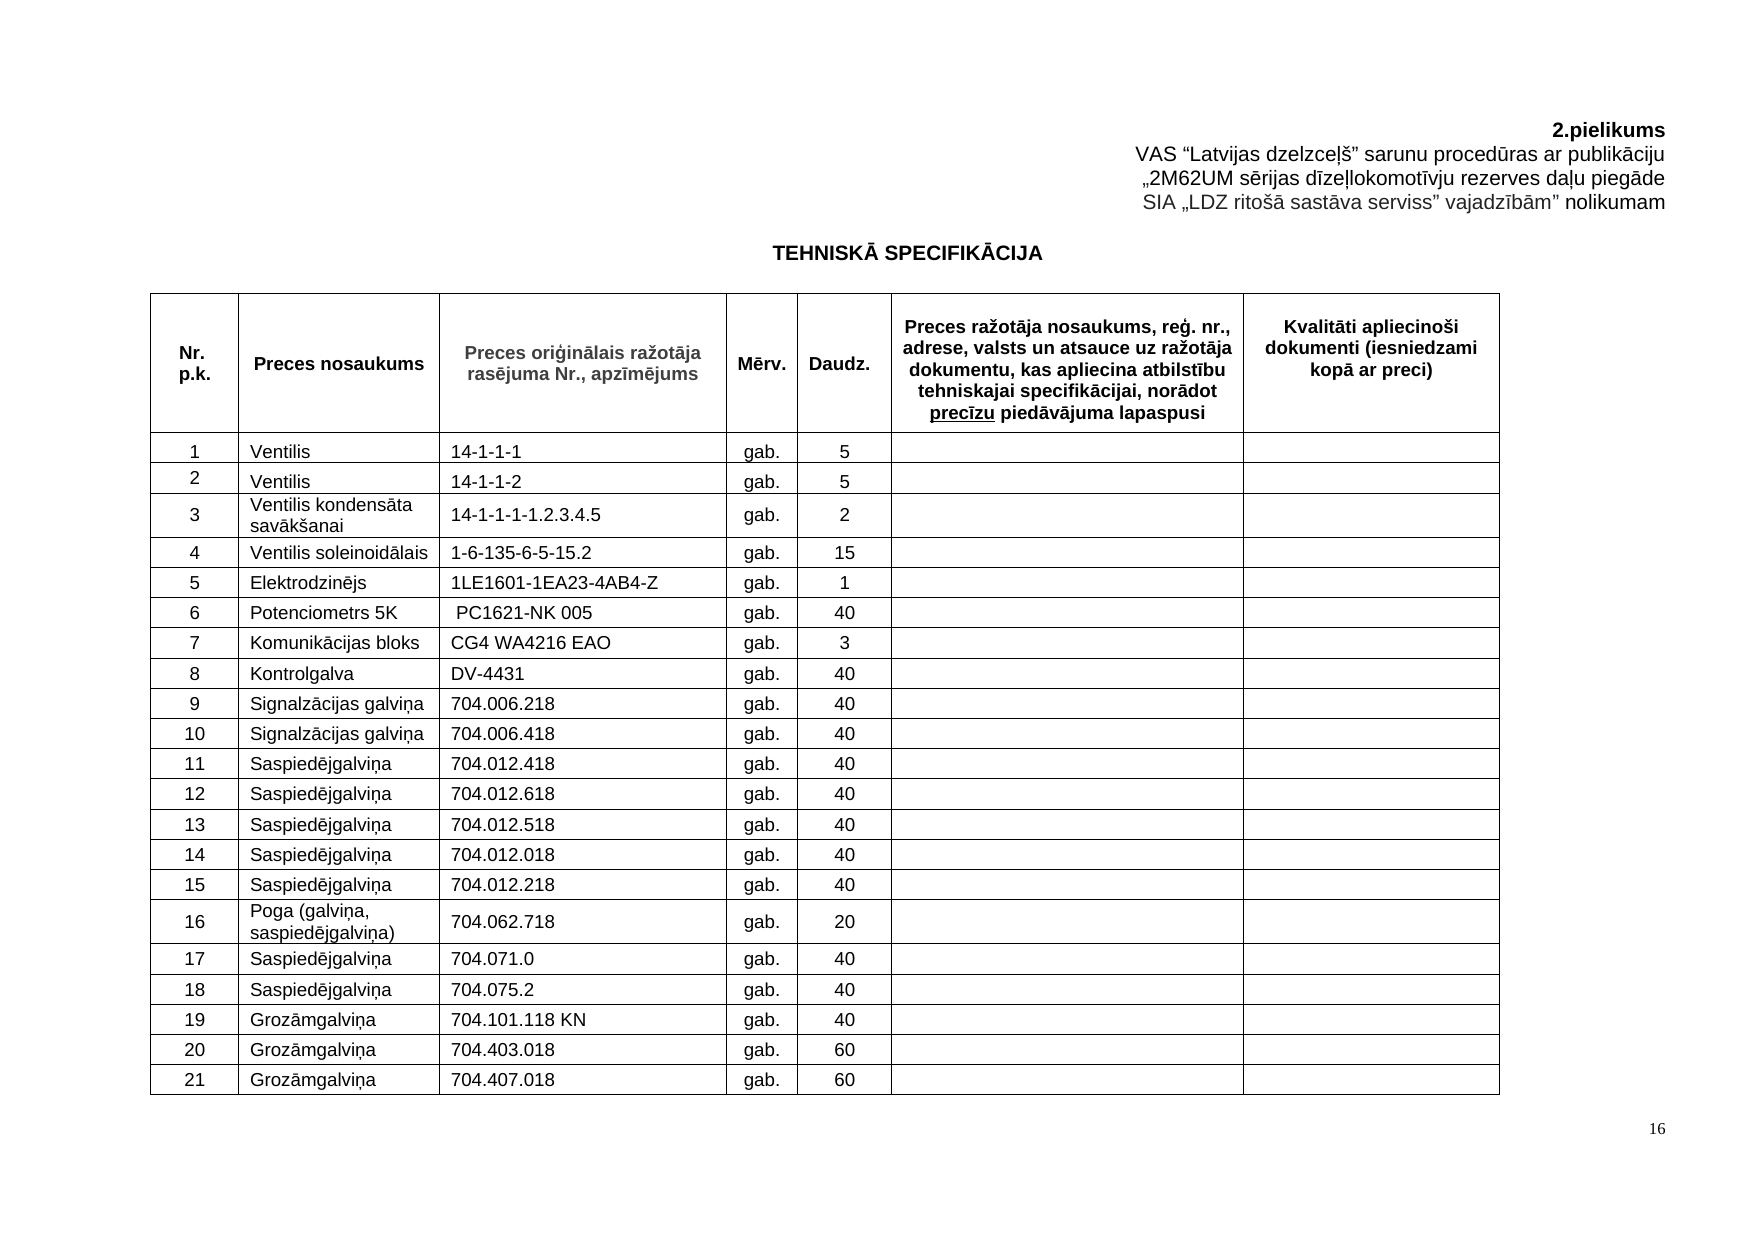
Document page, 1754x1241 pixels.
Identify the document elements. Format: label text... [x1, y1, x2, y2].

table_cell [1244, 463, 1499, 492]
table_cell 10 [151, 719, 238, 748]
table_cell [892, 975, 1243, 1004]
table_cell [892, 810, 1243, 839]
table_cell 40 [798, 870, 891, 899]
table_cell gab. [727, 568, 797, 597]
table_cell DV-4431 [440, 659, 726, 688]
table_cell [892, 659, 1243, 688]
table_cell [1244, 810, 1499, 839]
table_cell [1244, 494, 1499, 537]
table_cell Signalzācijas galviņa [239, 719, 439, 748]
table_cell gab. [727, 810, 797, 839]
table_header Preces nosaukums [239, 294, 439, 432]
table_cell 3 [798, 628, 891, 657]
table_cell 60 [798, 1035, 891, 1064]
table_cell [892, 538, 1243, 567]
table_cell [892, 900, 1243, 943]
table_cell 704.012.218 [440, 870, 726, 899]
table_cell gab. [727, 1005, 797, 1034]
table_cell 14 [151, 840, 238, 869]
table_cell Saspiedējgalviņa [239, 944, 439, 973]
table_cell [892, 494, 1243, 537]
table_cell 704.403.018 [440, 1035, 726, 1064]
table_cell 7 [151, 628, 238, 657]
table_cell [892, 568, 1243, 597]
table_cell Grozāmgalviņa [239, 1065, 439, 1094]
table_cell CG4 WA4216 EAO [440, 628, 726, 657]
table_cell [892, 433, 1243, 462]
table_cell 5 [798, 463, 891, 492]
table_cell gab. [727, 944, 797, 973]
table_cell 704.407.018 [440, 1065, 726, 1094]
table_cell 1-6-135-6-5-15.2 [440, 538, 726, 567]
table_cell 17 [151, 944, 238, 973]
table_cell [1244, 900, 1499, 943]
table_cell [1244, 870, 1499, 899]
table_cell [892, 463, 1243, 492]
table_cell 14-1-1-2 [440, 463, 726, 492]
table_cell gab. [727, 659, 797, 688]
table_cell Poga (galviņa, saspiedējgalviņa) [239, 900, 439, 943]
table_cell 40 [798, 598, 891, 627]
table_cell 704.012.618 [440, 779, 726, 808]
table_cell 16 [151, 900, 238, 943]
table_cell [892, 1005, 1243, 1034]
table_cell 40 [798, 749, 891, 778]
table_cell [1244, 659, 1499, 688]
table_cell gab. [727, 779, 797, 808]
table_cell 704.101.118 KN [440, 1005, 726, 1034]
table_cell gab. [727, 975, 797, 1004]
table_cell [1244, 1065, 1499, 1094]
table_cell 704.071.0 [440, 944, 726, 973]
table_header Preces oriģinālais ražotāja rasējuma Nr., apzīmējums [440, 294, 726, 432]
table_cell [1244, 538, 1499, 567]
table_cell 704.075.2 [440, 975, 726, 1004]
table_cell [892, 1065, 1243, 1094]
table_cell [1244, 840, 1499, 869]
table_header Kvalitāti apliecinoši dokumenti (iesniedzami kopā ar preci) [1244, 294, 1499, 432]
table_cell Saspiedējgalviņa [239, 810, 439, 839]
table_cell 40 [798, 810, 891, 839]
table_cell [892, 944, 1243, 973]
table_cell Komunikācijas bloks [239, 628, 439, 657]
table_cell Saspiedējgalviņa [239, 779, 439, 808]
table_cell gab. [727, 538, 797, 567]
table_cell gab. [727, 900, 797, 943]
table_cell 1 [798, 568, 891, 597]
table_cell 13 [151, 810, 238, 839]
table_cell Saspiedējgalviņa [239, 749, 439, 778]
table_cell gab. [727, 494, 797, 537]
table_cell 8 [151, 659, 238, 688]
table_cell 15 [798, 538, 891, 567]
table_cell gab. [727, 840, 797, 869]
table_cell 2 [798, 494, 891, 537]
table_cell Ventilis kondensāta savākšanai [239, 494, 439, 537]
table_cell 40 [798, 719, 891, 748]
table_cell 1 [151, 433, 238, 462]
table_cell 21 [151, 1065, 238, 1094]
table_cell 1LE1601-1EA23-4AB4-Z [440, 568, 726, 597]
table_cell [892, 870, 1243, 899]
table_cell 40 [798, 779, 891, 808]
table_cell 60 [798, 1065, 891, 1094]
table_cell Elektrodzinējs [239, 568, 439, 597]
table_cell [892, 598, 1243, 627]
table_cell [892, 840, 1243, 869]
table_cell [1244, 749, 1499, 778]
table_cell 40 [798, 1005, 891, 1034]
table_cell 11 [151, 749, 238, 778]
table_cell gab. [727, 749, 797, 778]
table_cell 704.012.518 [440, 810, 726, 839]
table_cell Saspiedējgalviņa [239, 840, 439, 869]
table_cell PC1621-NK 005 [440, 598, 726, 627]
table_cell gab. [727, 598, 797, 627]
table_cell 40 [798, 689, 891, 718]
table_cell gab. [727, 689, 797, 718]
table_cell gab. [727, 463, 797, 492]
table_cell 19 [151, 1005, 238, 1034]
table_cell Ventilis [239, 463, 439, 492]
table_cell Grozāmgalviņa [239, 1005, 439, 1034]
table_header Preces ražotāja nosaukums, reģ. nr., adrese, valsts un atsauce uz ražotāja dokumentu, kas apliecina atbilstību tehniskajai specifikācijai, norādot precīzu piedāvājuma lapaspusi [892, 294, 1243, 432]
table_cell [892, 779, 1243, 808]
text 2.pielikums [150, 118, 1665, 142]
table_cell Grozāmgalviņa [239, 1035, 439, 1064]
table_cell [1244, 568, 1499, 597]
table_cell 12 [151, 779, 238, 808]
table_cell gab. [727, 1065, 797, 1094]
table_cell 4 [151, 538, 238, 567]
table_cell 40 [798, 975, 891, 1004]
table_cell 5 [798, 433, 891, 462]
text „2M62UM sērijas dīzeļlokomotīvju rezerves daļu piegāde [150, 166, 1665, 190]
text TEHNISKĀ SPECIFIKĀCIJA [150, 240, 1665, 264]
table_cell [1244, 1005, 1499, 1034]
table_cell 40 [798, 840, 891, 869]
table_header Daudz. [798, 294, 891, 432]
table_header Mērv. [727, 294, 797, 432]
table_cell 14-1-1-1-1.2.3.4.5 [440, 494, 726, 537]
table_cell 18 [151, 975, 238, 1004]
table_cell 704.062.718 [440, 900, 726, 943]
table_cell 40 [798, 659, 891, 688]
table_cell [1244, 975, 1499, 1004]
table_cell [892, 749, 1243, 778]
table_cell 704.012.418 [440, 749, 726, 778]
table_cell 6 [151, 598, 238, 627]
table_cell 704.012.018 [440, 840, 726, 869]
table_cell [892, 689, 1243, 718]
table_cell 704.006.218 [440, 689, 726, 718]
table_cell [1244, 1035, 1499, 1064]
table_cell [1244, 944, 1499, 973]
table_cell [1244, 779, 1499, 808]
table_cell gab. [727, 628, 797, 657]
table_cell 15 [151, 870, 238, 899]
table_cell [1244, 598, 1499, 627]
table_cell 704.006.418 [440, 719, 726, 748]
table_cell 3 [151, 494, 238, 537]
table_cell 2 [151, 463, 238, 492]
table_cell 40 [798, 944, 891, 973]
text SIA „LDZ ritošā sastāva serviss” vajadzībām” nolikumam [150, 190, 1552, 214]
table_cell Potenciometrs 5K [239, 598, 439, 627]
table_cell gab. [727, 1035, 797, 1064]
table_cell gab. [727, 870, 797, 899]
table_cell gab. [727, 719, 797, 748]
text VAS “Latvijas dzelzceļš” sarunu procedūras ar publikāciju [150, 142, 1665, 166]
table_cell [892, 719, 1243, 748]
table_header Nr. p.k. [151, 294, 238, 432]
table_cell Signalzācijas galviņa [239, 689, 439, 718]
table_cell [1244, 689, 1499, 718]
table_cell Saspiedējgalviņa [239, 870, 439, 899]
table_cell [892, 628, 1243, 657]
table_cell [1244, 433, 1499, 462]
table_cell [892, 1035, 1243, 1064]
table_cell gab. [727, 433, 797, 462]
table_cell 20 [798, 900, 891, 943]
table_cell 9 [151, 689, 238, 718]
table_cell Kontrolgalva [239, 659, 439, 688]
table_cell Ventilis soleinoidālais [239, 538, 439, 567]
table_cell [1244, 628, 1499, 657]
table_cell 14-1-1-1 [440, 433, 726, 462]
table_cell Saspiedējgalviņa [239, 975, 439, 1004]
table_cell Ventilis [239, 433, 439, 462]
table_cell 20 [151, 1035, 238, 1064]
table_cell [1244, 719, 1499, 748]
table_cell 5 [151, 568, 238, 597]
